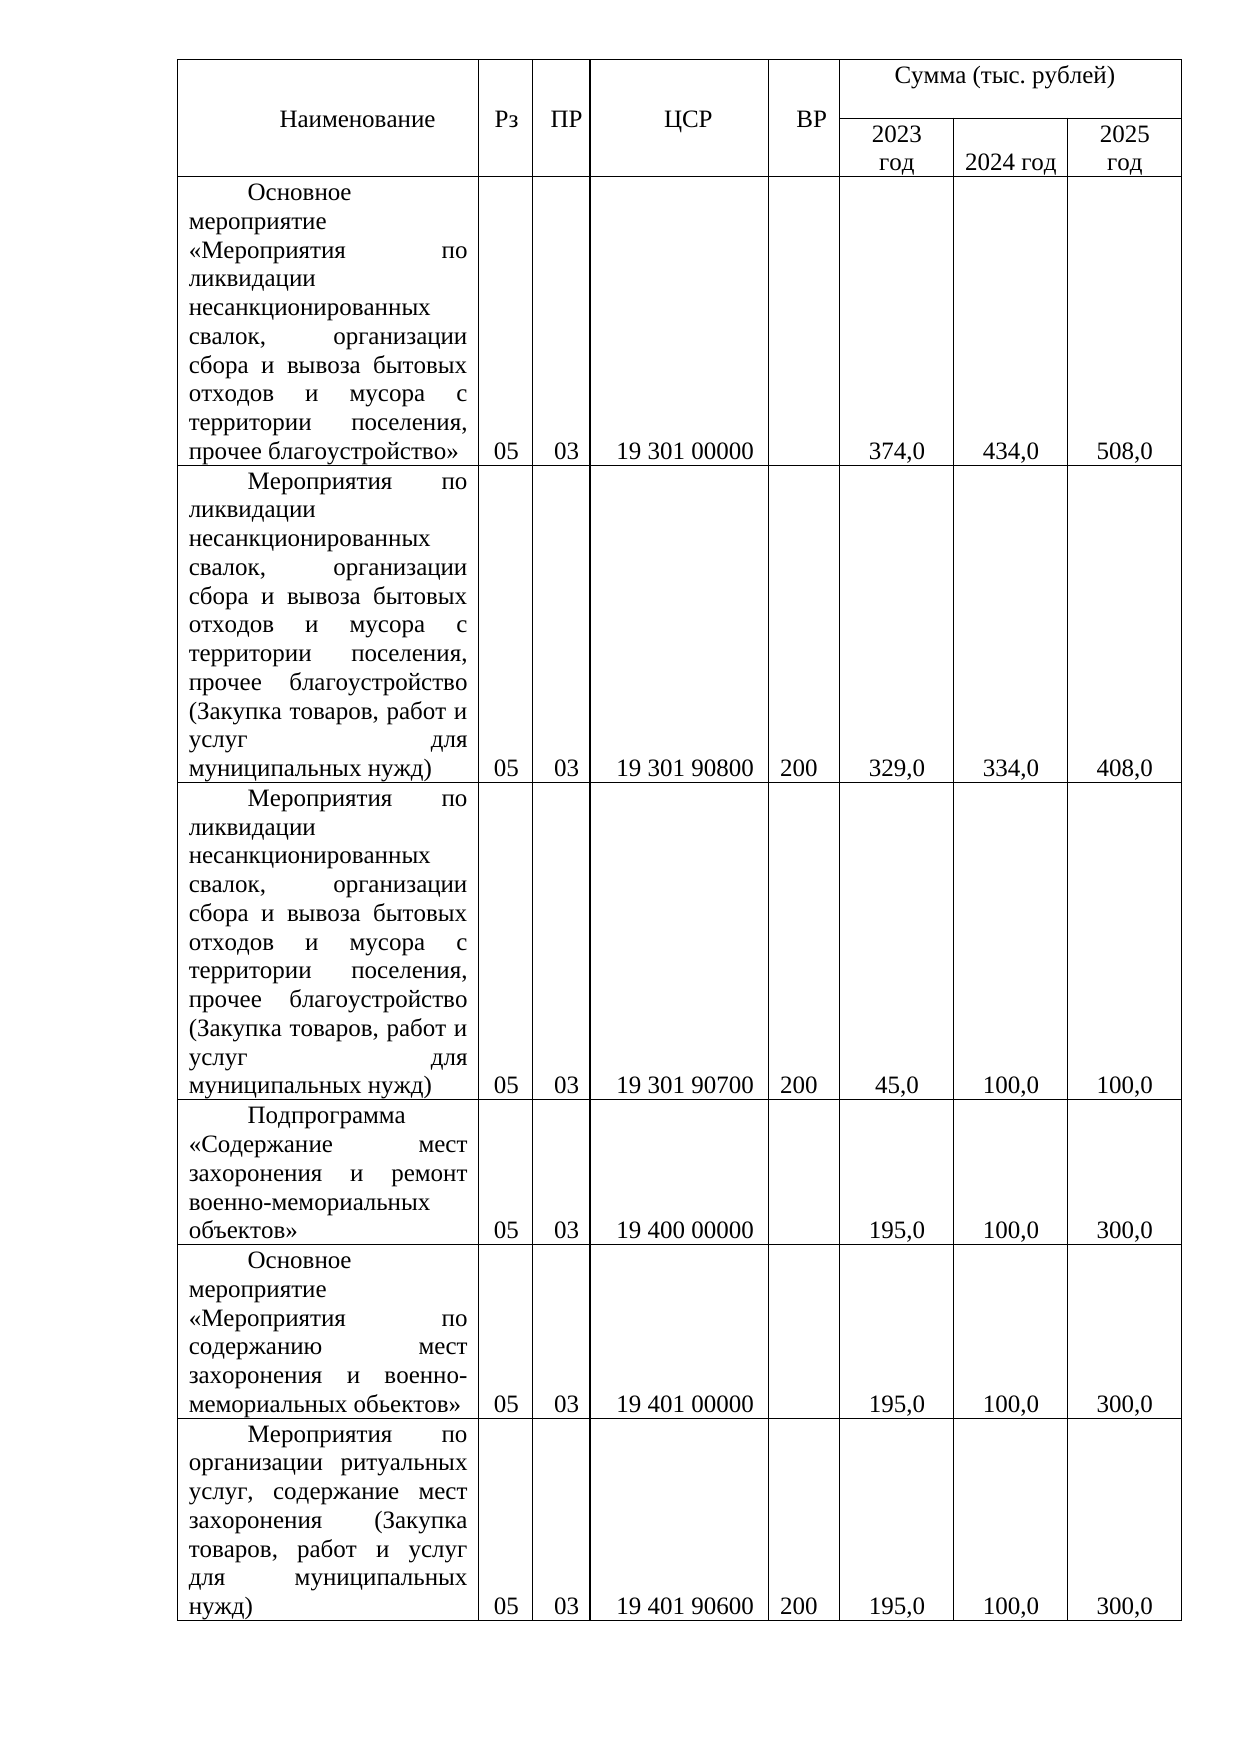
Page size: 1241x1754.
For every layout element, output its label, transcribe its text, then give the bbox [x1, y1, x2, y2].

table_cell 374,0 [840, 177, 953, 465]
table_cell 03 [533, 177, 589, 465]
table_cell 408,0 [1068, 466, 1181, 782]
table_cell 100,0 [954, 1245, 1067, 1418]
table_cell [769, 177, 839, 465]
table_cell 195,0 [840, 1419, 953, 1620]
table_cell 200 [769, 466, 839, 782]
table_cell 05 [479, 1419, 532, 1620]
table_cell 434,0 [954, 177, 1067, 465]
table_cell 2023 год [840, 119, 953, 176]
table_cell 19 301 00000 [591, 177, 768, 465]
table_cell 03 [533, 1100, 589, 1244]
table_cell 05 [479, 1100, 532, 1244]
table_cell 2024 год [954, 119, 1067, 176]
table_cell 300,0 [1068, 1245, 1181, 1418]
table_cell 334,0 [954, 466, 1067, 782]
table_cell Мероприятия по организации ритуальных услуг, содержание мест захоронения (Закупка товаров, работ и услуг для муниципальных нужд) [178, 1419, 478, 1620]
table_cell 19 401 90600 [591, 1419, 768, 1620]
table_cell 100,0 [1068, 783, 1181, 1099]
table_cell 200 [769, 1419, 839, 1620]
table_cell 19 401 00000 [591, 1245, 768, 1418]
table_cell 100,0 [954, 1100, 1067, 1244]
table_cell 05 [479, 466, 532, 782]
table_header ВР [769, 60, 839, 176]
table_cell 19 301 90800 [591, 466, 768, 782]
table_header Наименование [178, 60, 478, 176]
table_cell [769, 1245, 839, 1418]
table_cell 03 [533, 466, 589, 782]
table_cell 195,0 [840, 1100, 953, 1244]
table_cell 329,0 [840, 466, 953, 782]
table_cell 100,0 [954, 1419, 1067, 1620]
table_cell 03 [533, 783, 589, 1099]
table_header Сумма (тыс. рублей) [840, 60, 1181, 118]
table_cell 508,0 [1068, 177, 1181, 465]
table_cell 195,0 [840, 1245, 953, 1418]
table_cell 45,0 [840, 783, 953, 1099]
table_cell 03 [533, 1419, 589, 1620]
table_header Рз [479, 60, 532, 176]
table_cell Мероприятия по ликвидации несанкционированных свалок, организации сбора и вывоза бытовых отходов и мусора с территории поселения, прочее благоустройство (Закупка товаров, работ и услуг для муниципальных нужд) [178, 783, 478, 1099]
table_cell 05 [479, 783, 532, 1099]
table_cell 200 [769, 783, 839, 1099]
table_cell 05 [479, 177, 532, 465]
table_cell 300,0 [1068, 1100, 1181, 1244]
table_cell Основное мероприятие «Мероприятия по ликвидации несанкционированных свалок, организации сбора и вывоза бытовых отходов и мусора с территории поселения, прочее благоустройство» [178, 177, 478, 465]
table_cell Мероприятия по ликвидации несанкционированных свалок, организации сбора и вывоза бытовых отходов и мусора с территории поселения, прочее благоустройство (Закупка товаров, работ и услуг для муниципальных нужд) [178, 466, 478, 782]
table_header ПР [533, 60, 589, 176]
table_cell 03 [533, 1245, 589, 1418]
table_cell Основное мероприятие «Мероприятия по содержанию мест захоронения и военно-мемориальных обьектов» [178, 1245, 478, 1418]
table_header ЦСР [591, 60, 768, 176]
table_cell 100,0 [954, 783, 1067, 1099]
table_cell [769, 1100, 839, 1244]
table_cell 05 [479, 1245, 532, 1418]
table_cell 19 301 90700 [591, 783, 768, 1099]
table_cell Подпрограмма «Содержание мест захоронения и ремонт военно-мемориальных объектов» [178, 1100, 478, 1244]
table_cell 19 400 00000 [591, 1100, 768, 1244]
table_cell 300,0 [1068, 1419, 1181, 1620]
table_cell 2025 год [1068, 119, 1181, 176]
